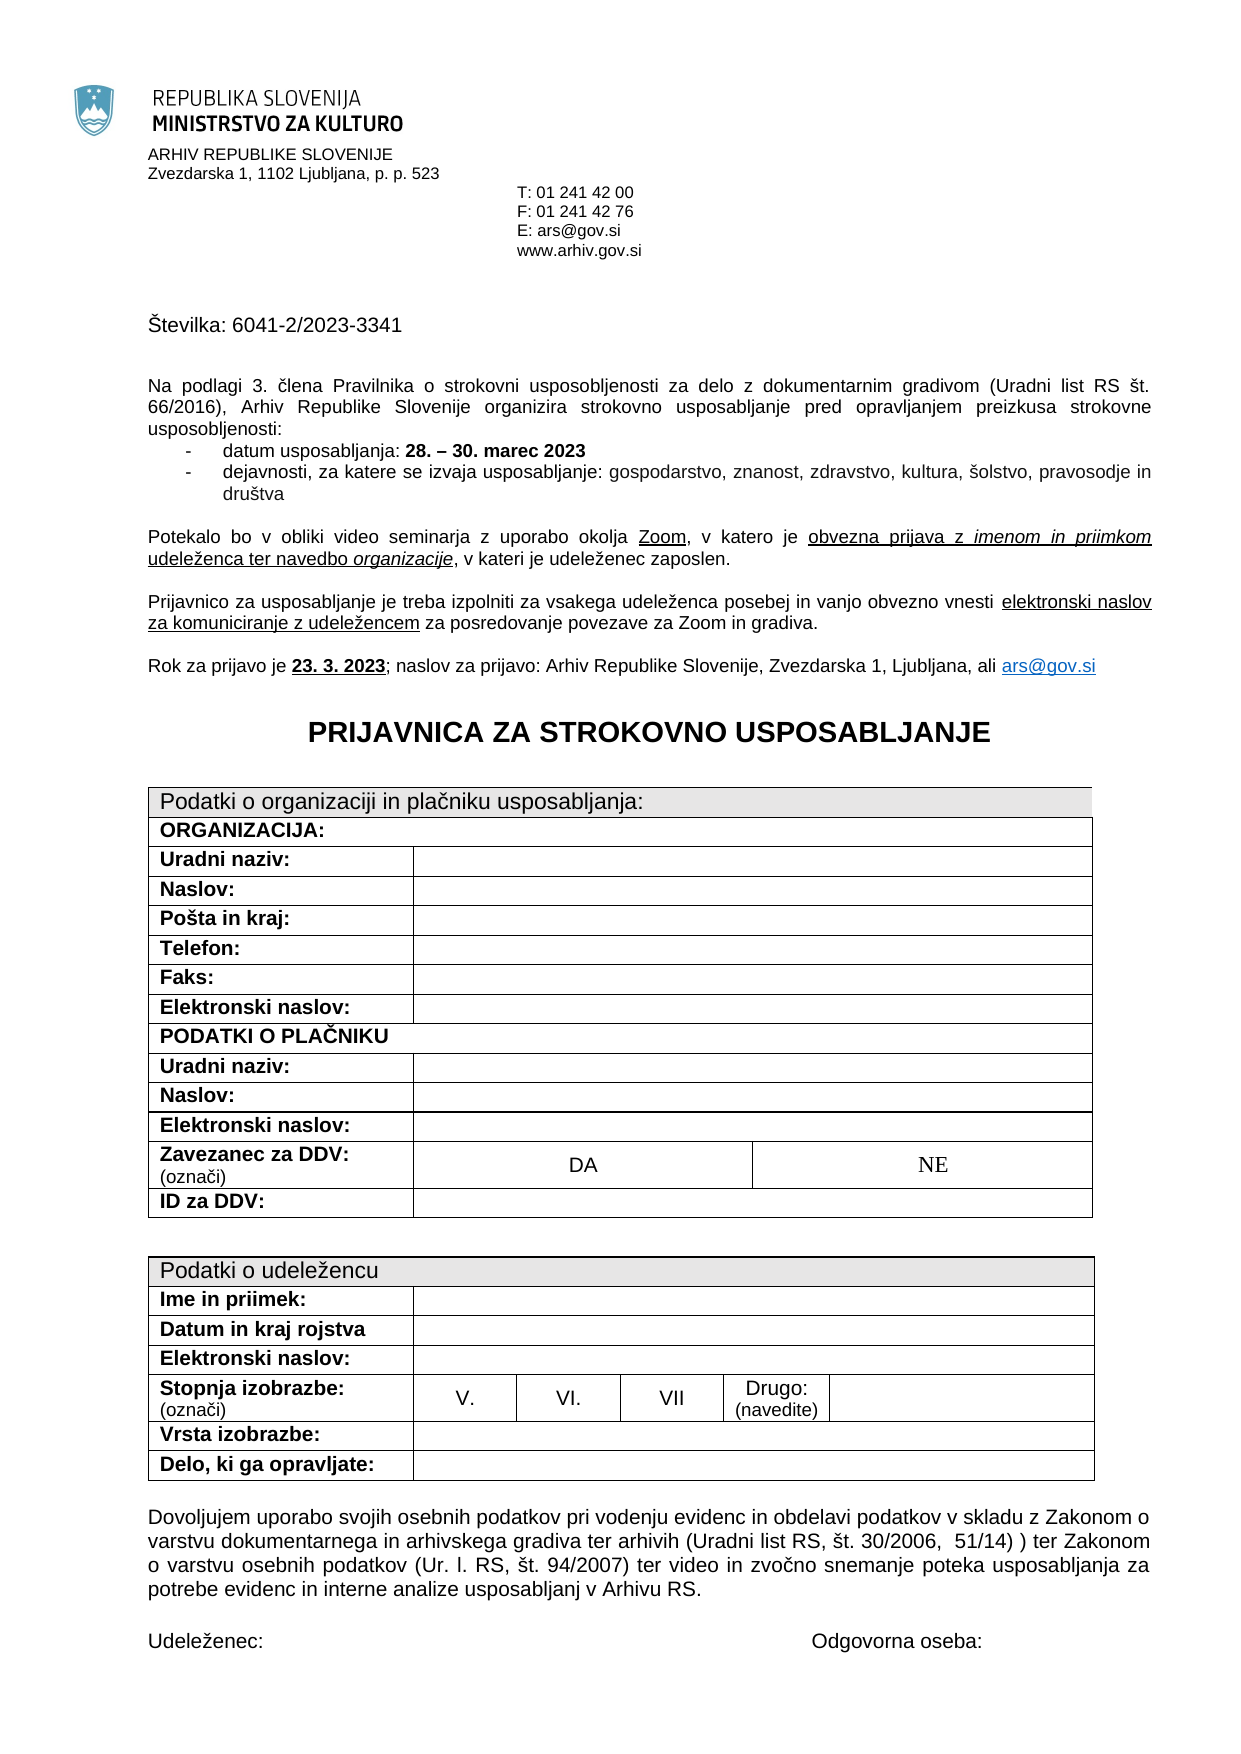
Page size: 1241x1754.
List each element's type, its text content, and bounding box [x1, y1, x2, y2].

picture [59, 73, 415, 145]
text Na podlagi 3. člena Pravilnika o strokovni usposobljenosti za delo z dokumentarnim gradivom (Uradni list RS št. 66/2016), Arhiv Republike Slovenije organizira strokovno usposabljanje pred opravljanjem preizkusa strokovne usposobljenosti: [148, 375, 1152, 439]
text PRIJAVNICA ZA STROKOVNO USPOSABLJANJE [148, 715, 1152, 749]
table_cell Stopnja izobrazbe: (označi) [149, 1375, 413, 1421]
table_cell ID za DDV: [149, 1189, 413, 1217]
table_cell Ime in priimek: [149, 1287, 413, 1315]
table_cell NE [753, 1142, 1092, 1187]
table_cell [414, 1083, 1092, 1111]
table_cell Elektronski naslov: [149, 1346, 413, 1374]
list datum usposabljanja: 28. – 30. marec 2023 [185, 439, 1152, 461]
text Prijavnico za usposabljanje je treba izpolniti za vsakega udeleženca posebej in vanjo obvezno vnesti elektronski naslov za komuniciranje z udeležencem za posredovanje povezave za Zoom in gradiva. [148, 590, 1152, 633]
table_cell Telefon: [149, 936, 413, 964]
table_cell Pošta in kraj: [149, 906, 413, 934]
table_cell [414, 1422, 1094, 1450]
table_cell [414, 1346, 1094, 1374]
table_header Podatki o udeležencu [149, 1258, 1094, 1286]
list dejavnosti, za katere se izvaja usposabljanje: gospodarstvo, znanost, zdravstvo, kultura, šolstvo, pravosodje in društva [185, 461, 1152, 504]
table_cell [414, 936, 1092, 964]
table_cell [414, 847, 1092, 876]
table_cell VI. [517, 1375, 620, 1421]
table_cell Elektronski naslov: [149, 1113, 413, 1141]
table_cell Naslov: [149, 877, 413, 905]
table_cell Naslov: [149, 1083, 413, 1111]
table_cell Faks: [149, 965, 413, 993]
table_cell Uradni naziv: [149, 1054, 413, 1082]
table_cell [414, 1316, 1094, 1345]
text Udeleženec: Odgovorna oseba: [148, 1629, 1152, 1653]
table_cell ORGANIZACIJA: [149, 818, 1092, 846]
text Številka: 6041-2/2023-3341 [148, 312, 1152, 336]
table_cell Drugo: (navedite) [724, 1375, 829, 1421]
table_header Podatki o organizaciji in plačniku usposabljanja: [149, 788, 1092, 817]
table_cell V. [414, 1375, 516, 1421]
table_cell [414, 1054, 1092, 1082]
text Potekalo bo v obliki video seminarja z uporabo okolja Zoom, v katero je obvezna prijava z imenom in priimkom udeleženca ter navedbo organizacije, v kateri je udeleženec zaposlen. [148, 526, 1152, 569]
table_cell [414, 1451, 1094, 1480]
table_cell [414, 1287, 1094, 1315]
table_cell [414, 995, 1092, 1023]
text Dovoljujem uporabo svojih osebnih podatkov pri vodenju evidenc in obdelavi podatkov v skladu z Zakonom o varstvu dokumentarnega in arhivskega gradiva ter arhivih (Uradni list RS, št. 30/2006, 51/14) ) ter Zakonom o varstvu osebnih podatkov (Ur. l. RS, št. 94/2007) ter video in zvočno snemanje poteka usposabljanja za potrebe evidenc in interne analize usposabljanj v Arhivu RS. [148, 1505, 1152, 1601]
table_cell Vrsta izobrazbe: [149, 1422, 413, 1450]
table_cell [414, 1189, 1092, 1217]
table_cell [414, 965, 1092, 993]
table_cell Podatki o plačniku [149, 1024, 1092, 1052]
table_cell Delo, ki ga opravljate: [149, 1451, 413, 1480]
text Rok za prijavo je 23. 3. 2023; naslov za prijavo: Arhiv Republike Slovenije, Zvezdarska 1, Ljubljana, ali ars@gov.si [148, 655, 1152, 677]
table_cell Datum in kraj rojstva [149, 1316, 413, 1345]
table_cell Zavezanec za DDV: (označi) [149, 1142, 413, 1187]
table_cell Uradni naziv: [149, 847, 413, 876]
table_cell [830, 1375, 1094, 1421]
table_cell [414, 1113, 1092, 1141]
table_cell [414, 906, 1092, 934]
table_cell Elektronski naslov: [149, 995, 413, 1023]
table_cell VII [621, 1375, 723, 1421]
table_cell [414, 877, 1092, 905]
table_cell DA [414, 1142, 752, 1187]
